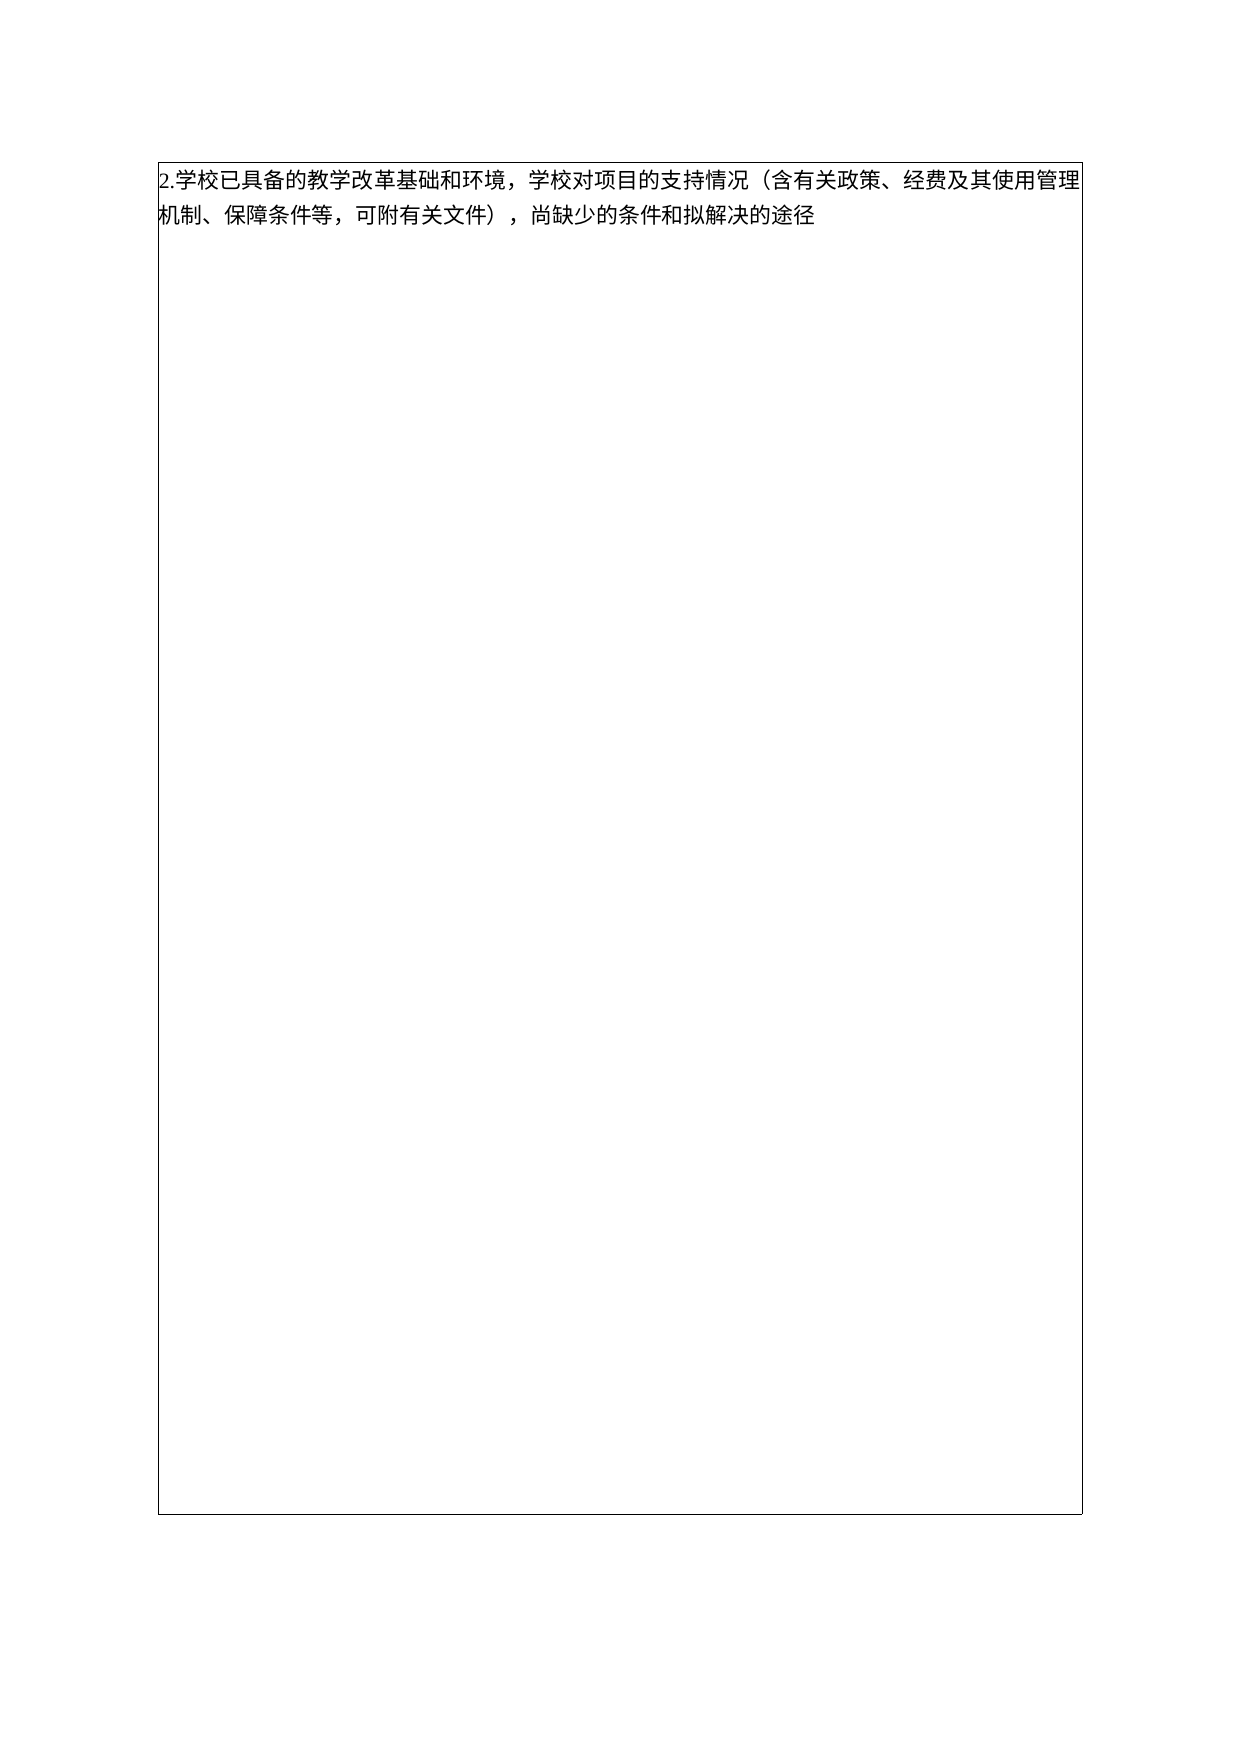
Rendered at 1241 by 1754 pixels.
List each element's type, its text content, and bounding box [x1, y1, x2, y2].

table_cell 2.学校已具备的教学改革基础和环境，学校对项目的支持情况（含有关政策、经费及其使用管理机制、保障条件等，可附有关文件），尚缺少的条件和拟解决的途径 [159, 163, 1082, 1514]
